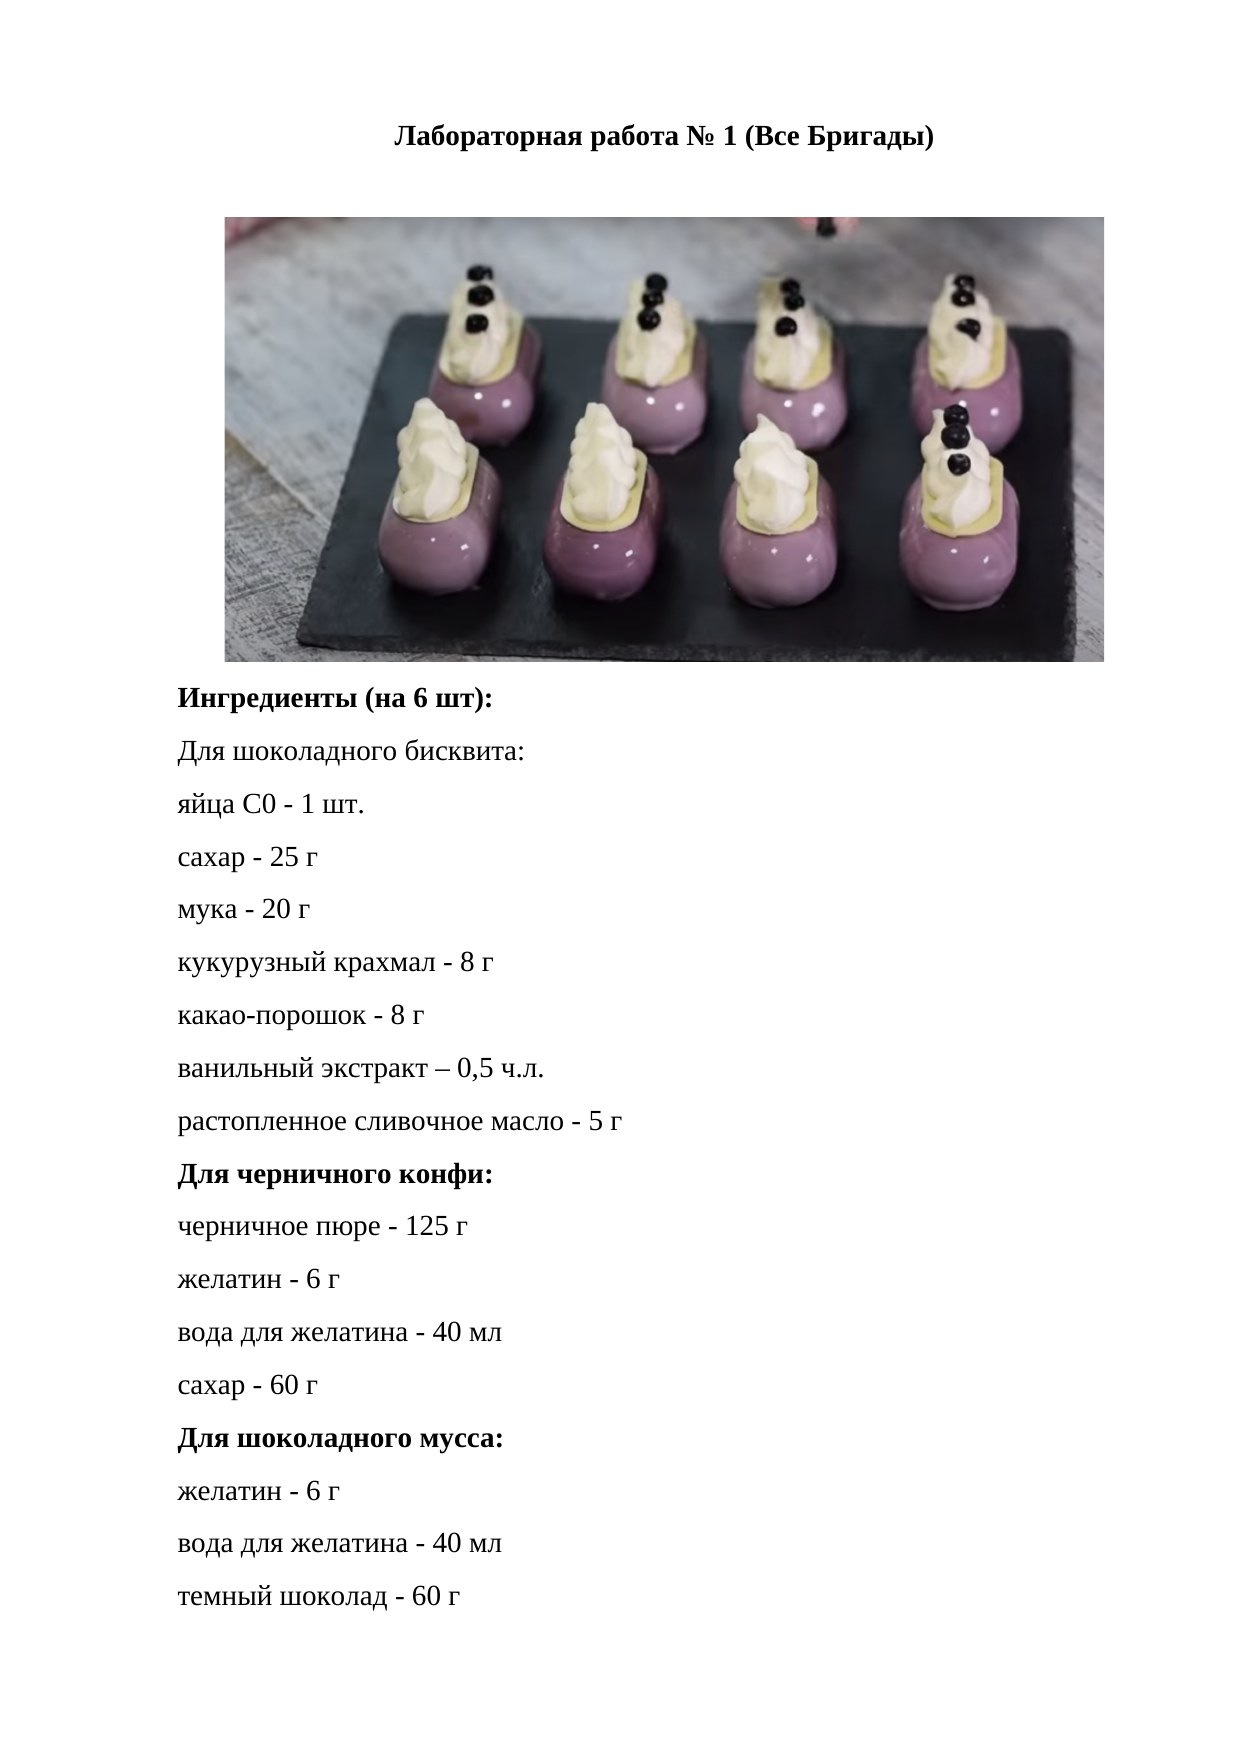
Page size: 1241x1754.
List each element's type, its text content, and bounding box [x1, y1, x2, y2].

text мука - 20 г [177, 892, 1152, 925]
text Для черничного конфи: [177, 1156, 1152, 1189]
text яйца С0 - 1 шт. [177, 786, 1152, 819]
text растопленное сливочное масло - 5 г [177, 1103, 1152, 1136]
text желатин - 6 г [177, 1473, 1152, 1506]
text Ингредиенты (на 6 шт): [177, 680, 1152, 714]
picture [224, 217, 1105, 662]
text Для шоколадного мусса: [177, 1420, 1152, 1453]
text сахар - 25 г [177, 839, 1152, 872]
text Для шоколадного бисквита: [177, 733, 1152, 767]
text черничное пюре - 125 г [177, 1208, 1152, 1242]
text темный шоколад - 60 г [177, 1578, 1152, 1612]
text ванильный экстракт – 0,5 ч.л. [177, 1050, 1152, 1084]
text Лабораторная работа № 1 (Все Бригады) [177, 118, 1152, 152]
text сахар - 60 г [177, 1367, 1152, 1401]
text вода для желатина - 40 мл [177, 1314, 1152, 1348]
text желатин - 6 г [177, 1261, 1152, 1295]
text какао-порошок - 8 г [177, 997, 1152, 1031]
text вода для желатина - 40 мл [177, 1525, 1152, 1559]
text кукурузный крахмал - 8 г [177, 944, 1152, 978]
